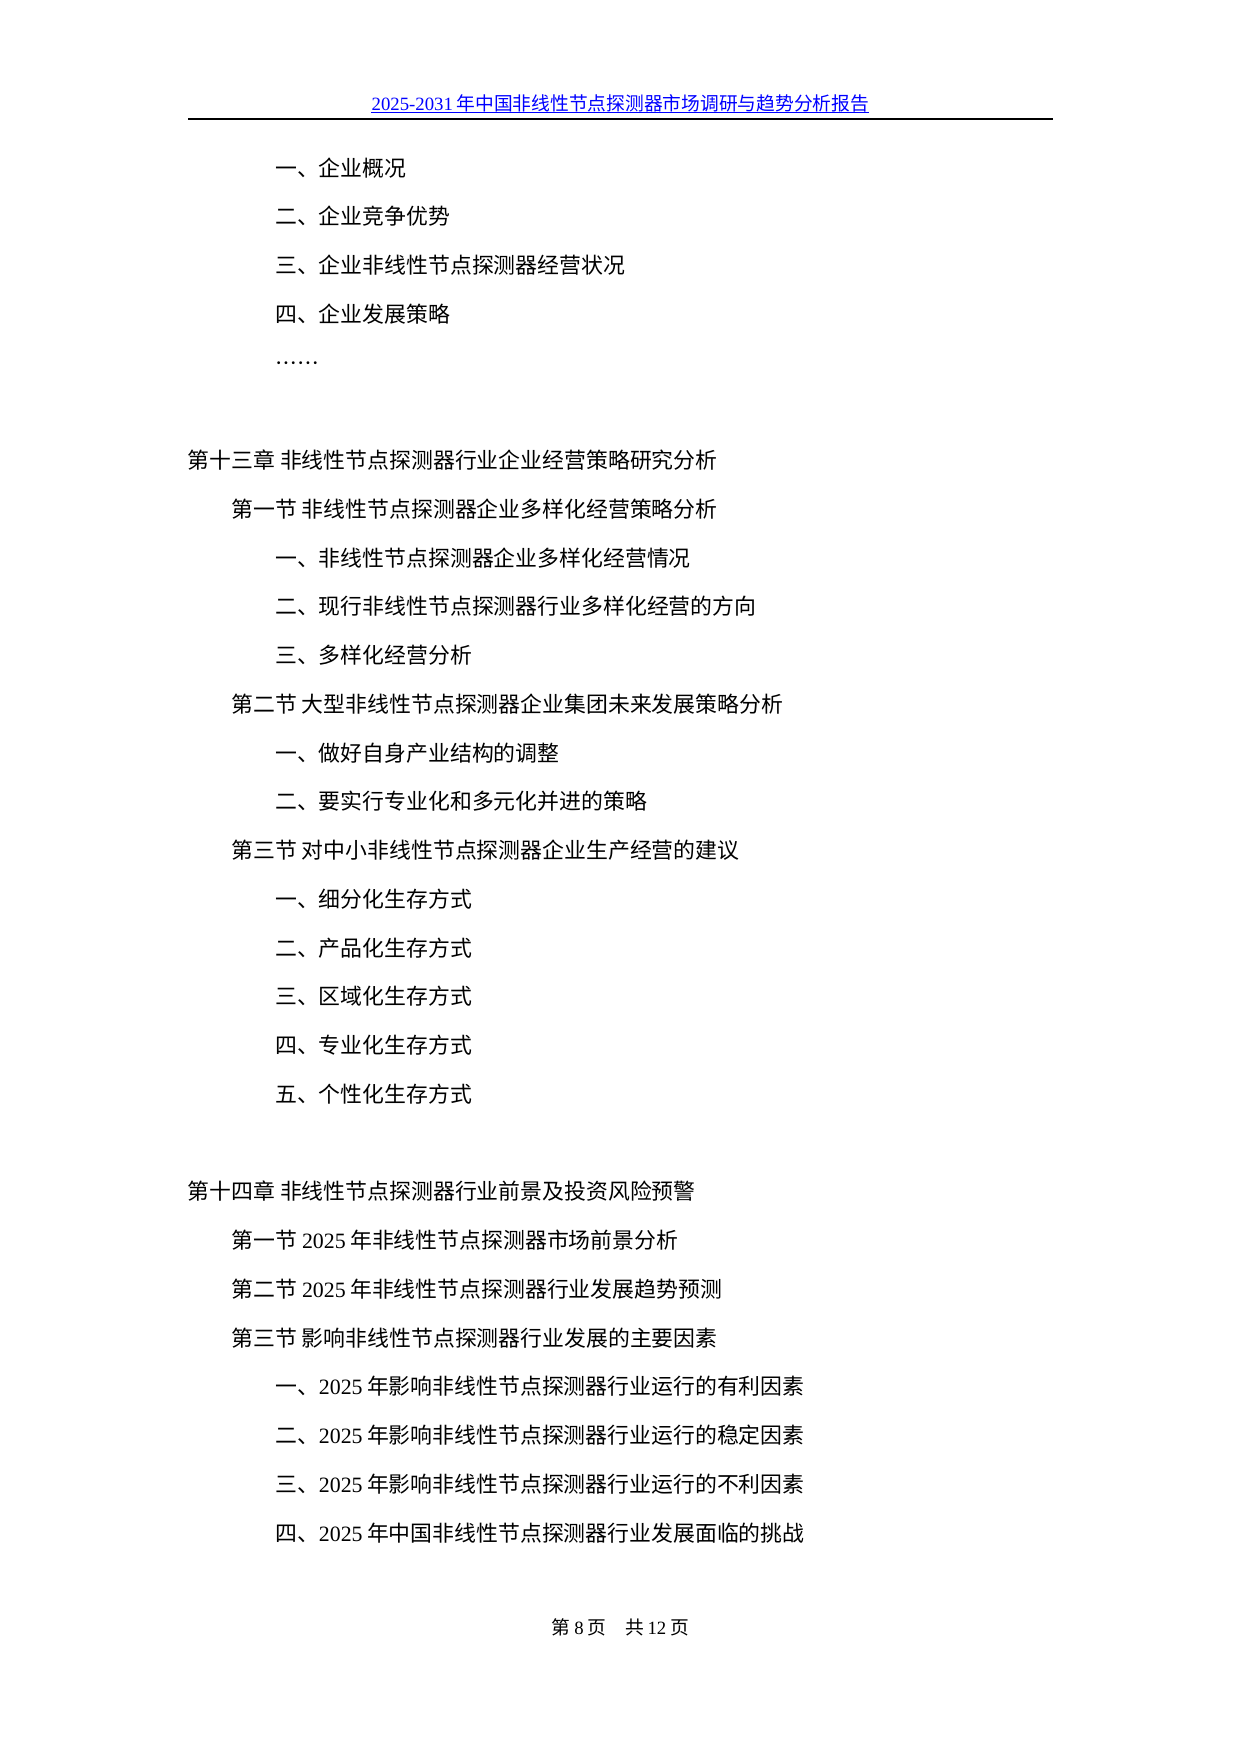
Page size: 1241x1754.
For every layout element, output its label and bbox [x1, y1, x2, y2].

text [187, 150, 1053, 1548]
